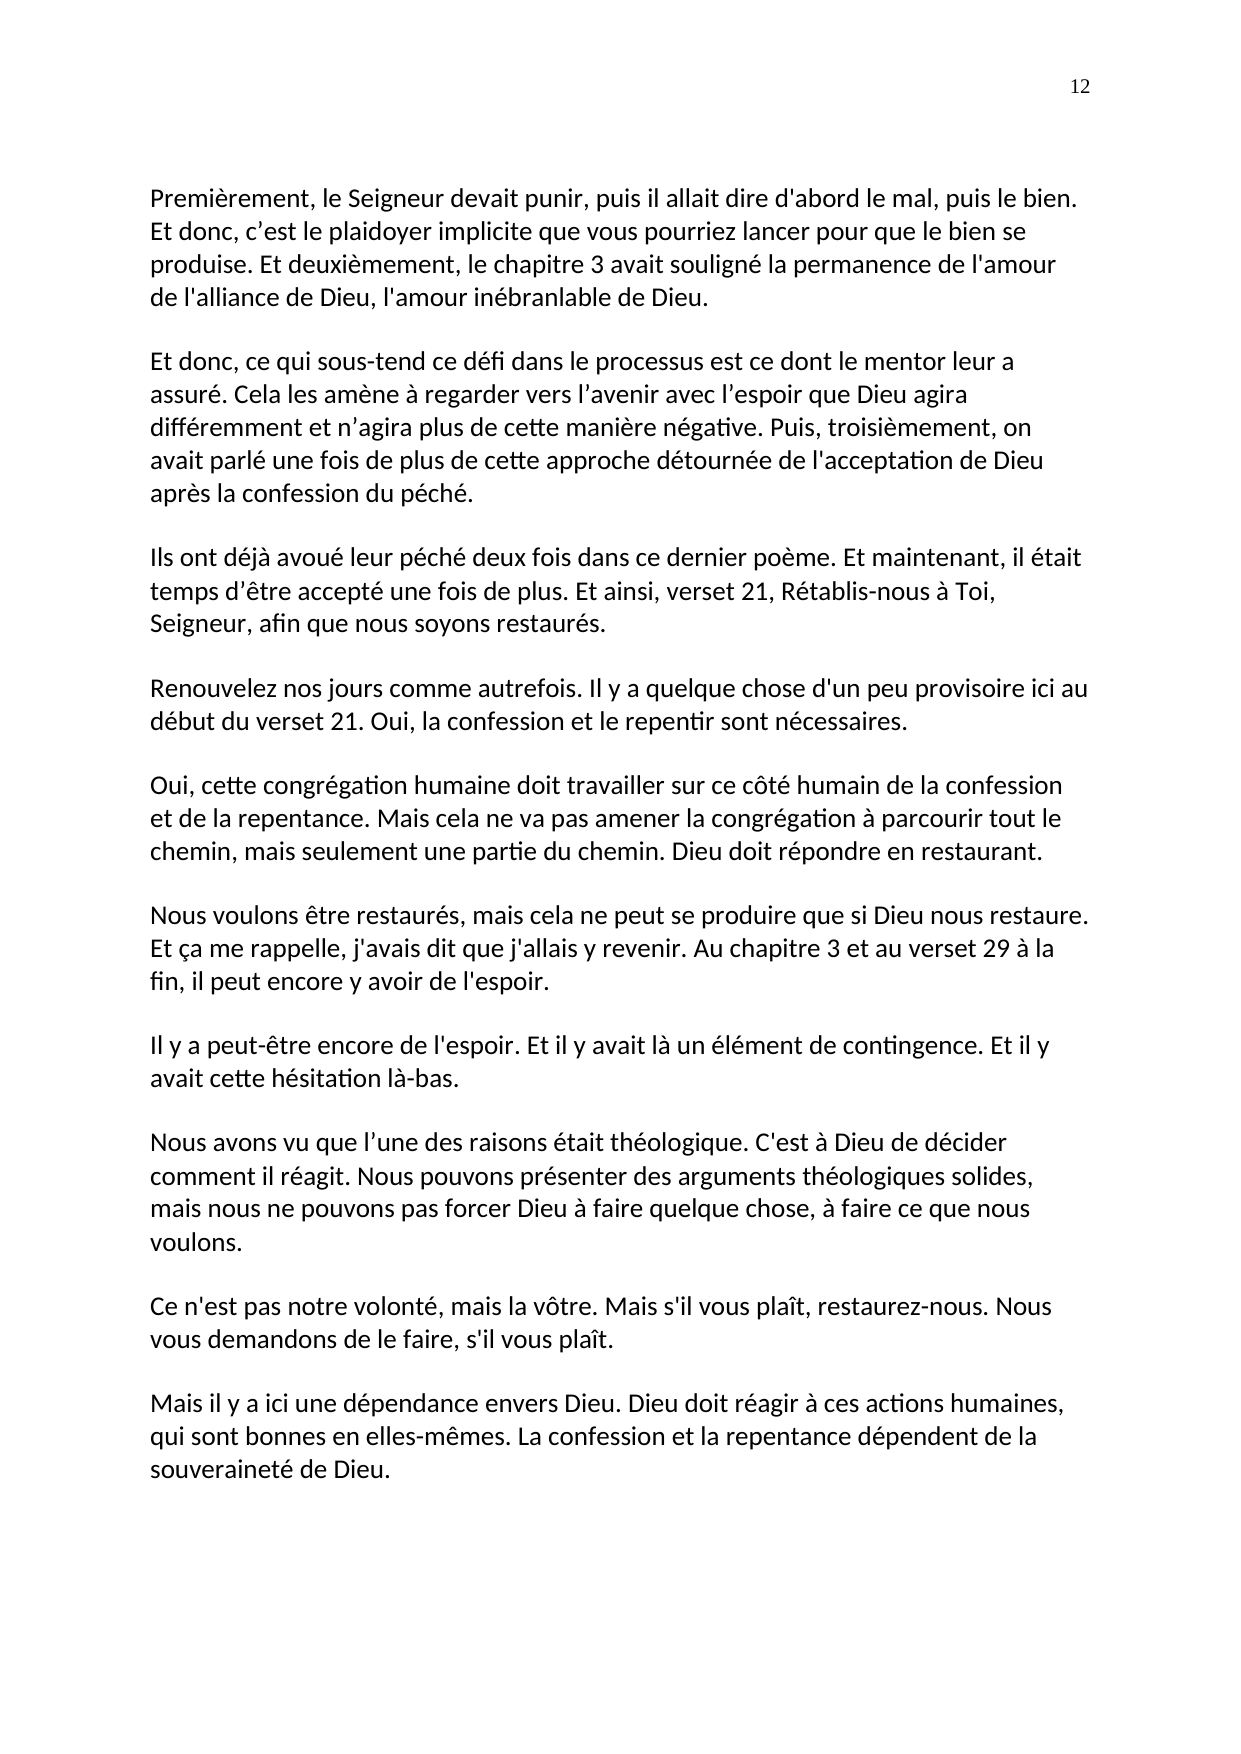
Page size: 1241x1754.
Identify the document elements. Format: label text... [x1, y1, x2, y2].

text Premièrement, le Seigneur devait punir, puis il allait dire d'abord le mal, puis le bien. Et donc, c’est le plaidoyer implicite que vous pourriez lancer pour que le bien se produise. Et deuxièmement, le chapitre 3 avait souligné la permanence de l'amour de l'alliance de Dieu, l'amour inébranlable de Dieu. [150, 181, 1090, 313]
text Nous avons vu que l’une des raisons était théologique. C'est à Dieu de décider comment il réagit. Nous pouvons présenter des arguments théologiques solides, mais nous ne pouvons pas forcer Dieu à faire quelque chose, à faire ce que nous voulons. [150, 1126, 1090, 1258]
text Et donc, ce qui sous-tend ce défi dans le processus est ce dont le mentor leur a assuré. Cela les amène à regarder vers l’avenir avec l’espoir que Dieu agira différemment et n’agira plus de cette manière négative. Puis, troisièmement, on avait parlé une fois de plus de cette approche détournée de l'acceptation de Dieu après la confession du péché. [150, 344, 1090, 509]
text Ce n'est pas notre volonté, mais la vôtre. Mais s'il vous plaît, restaurez-nous. Nous vous demandons de le faire, s'il vous plaît. [150, 1289, 1090, 1355]
text Mais il y a ici une dépendance envers Dieu. Dieu doit réagir à ces actions humaines, qui sont bonnes en elles-mêmes. La confession et la repentance dépendent de la souveraineté de Dieu. [150, 1386, 1090, 1485]
text Renouvelez nos jours comme autrefois. Il y a quelque chose d'un peu provisoire ici au début du verset 21. Oui, la confession et le repentir sont nécessaires. [150, 671, 1090, 737]
text Oui, cette congrégation humaine doit travailler sur ce côté humain de la confession et de la repentance. Mais cela ne va pas amener la congrégation à parcourir tout le chemin, mais seulement une partie du chemin. Dieu doit répondre en restaurant. [150, 768, 1090, 867]
text Nous voulons être restaurés, mais cela ne peut se produire que si Dieu nous restaure. Et ça me rappelle, j'avais dit que j'allais y revenir. Au chapitre 3 et au verset 29 à la fin, il peut encore y avoir de l'espoir. [150, 898, 1090, 997]
text Ils ont déjà avoué leur péché deux fois dans ce dernier poème. Et maintenant, il était temps d’être accepté une fois de plus. Et ainsi, verset 21, Rétablis-nous à Toi, Seigneur, afin que nous soyons restaurés. [150, 541, 1090, 640]
text Il y a peut-être encore de l'espoir. Et il y avait là un élément de contingence. Et il y avait cette hésitation là-bas. [150, 1028, 1090, 1094]
